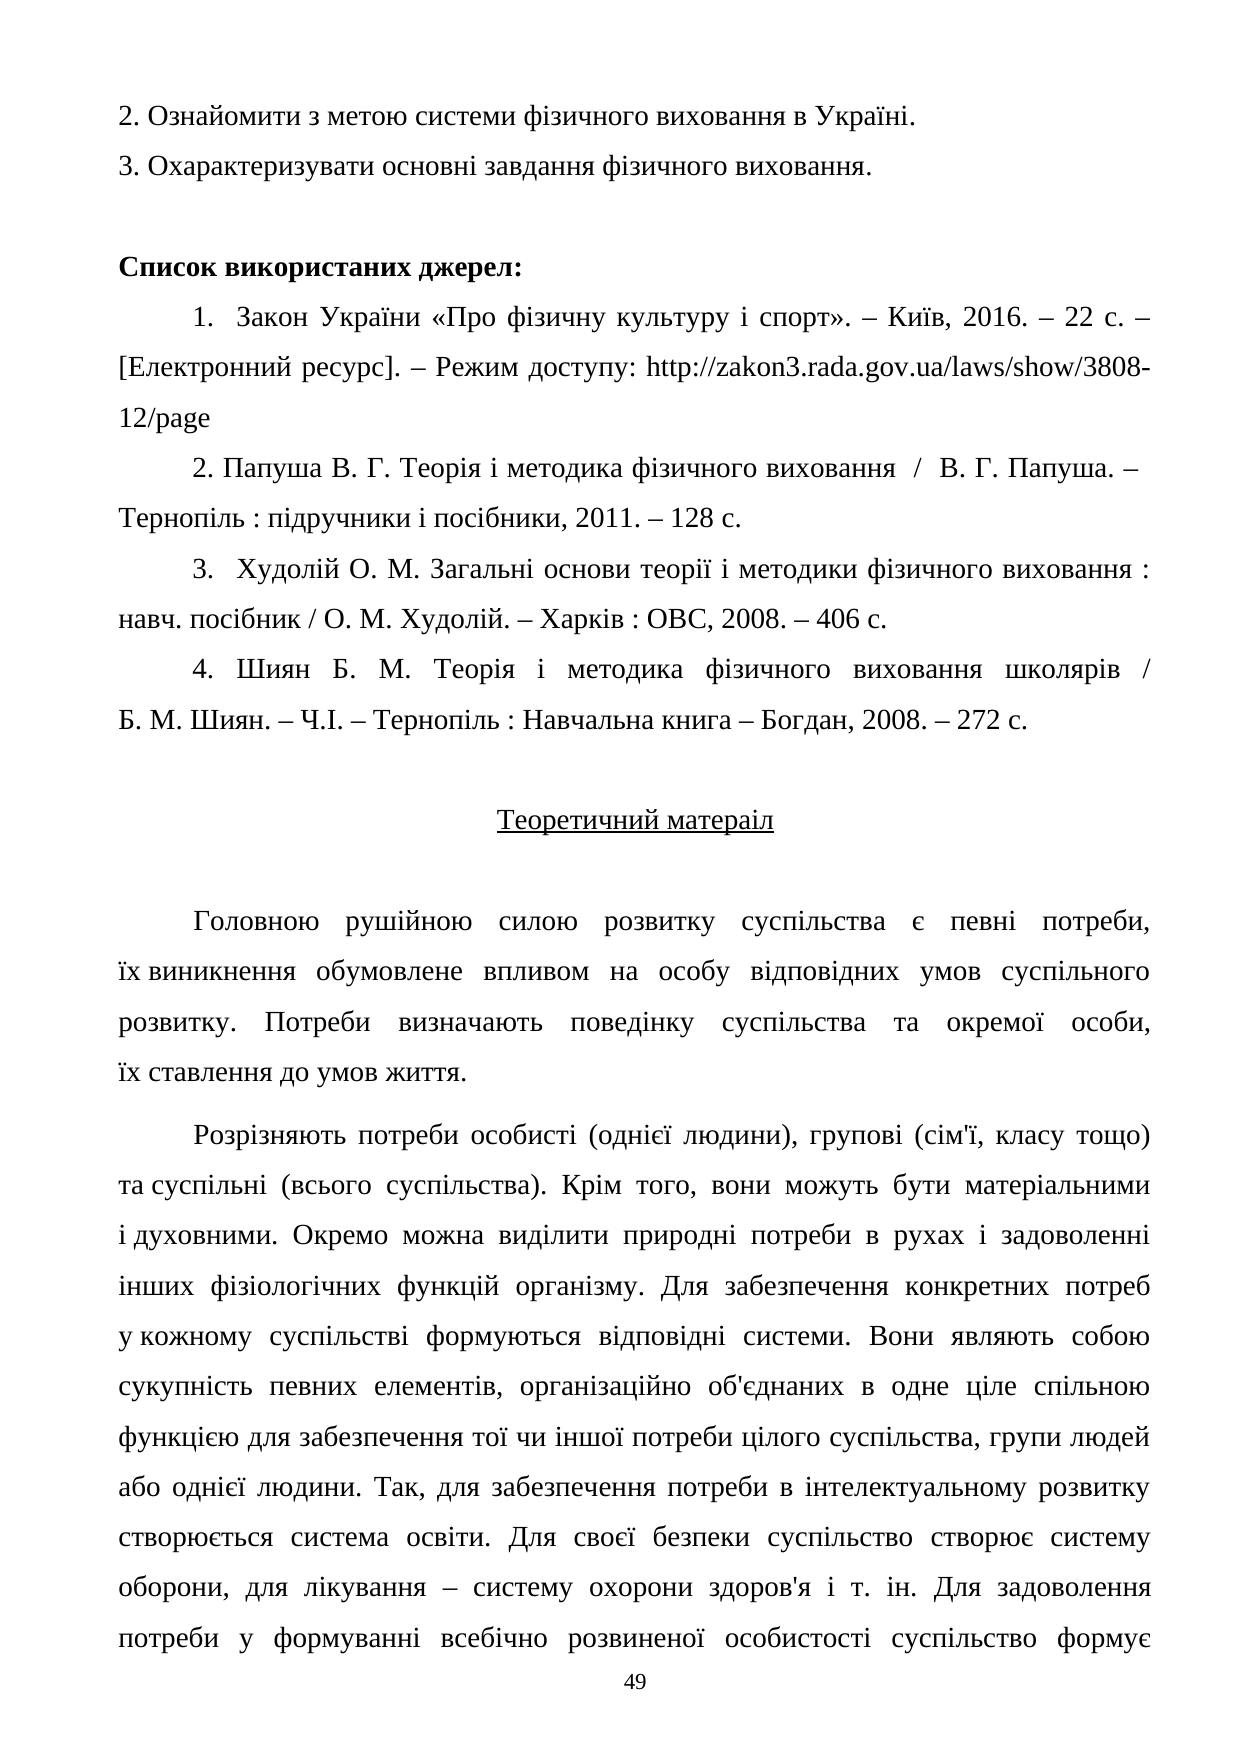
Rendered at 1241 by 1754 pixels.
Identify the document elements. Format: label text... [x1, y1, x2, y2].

text Теоретичний матераіл [118, 802, 1152, 836]
text 2. Папуша В. Г. Теорія і методика фізичного виховання / В. Г. Папуша. – Тернопіль : підручники і посібники, 2011. – 128 с. [118, 450, 1139, 534]
text Список використаних джерел: [118, 249, 1152, 282]
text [118, 1117, 1152, 1653]
text 1. Закон України «Про фізичну культуру і спорт». – Київ, 2016. – 22 с. – [Електронний ресурс]. – Режим доступу: http://zakon3.rada.gov.ua/laws/show/3808-12/page [118, 299, 1152, 433]
text 3. Худолій О. М. Загальні основи теорії і методики фізичного виховання : навч. посібник / О. М. Худолій. – Харків : ОВС, 2008. – 406 с. [118, 551, 1152, 635]
text 4. Шиян Б. М. Теорія і методика фізичного виховання школярів / Б. М. Шиян. – Ч.І. – Тернопіль : Навчальна книга – Богдан, 2008. – 272 с. [118, 651, 1152, 735]
text 2. Ознайомити з метою системи фізичного виховання в Україні. [118, 98, 1152, 132]
text 3. Охарактеризувати основні завдання фізичного виховання. [118, 148, 1152, 182]
text Головною рушійною силою розвитку суспільства є певні потреби, їх виникнення обумовлене впливом на особу відповідних умов суспільного розвитку. Потреби визначають поведінку суспільства та окремої особи, їх ставлення до умов життя. [118, 903, 1152, 1087]
